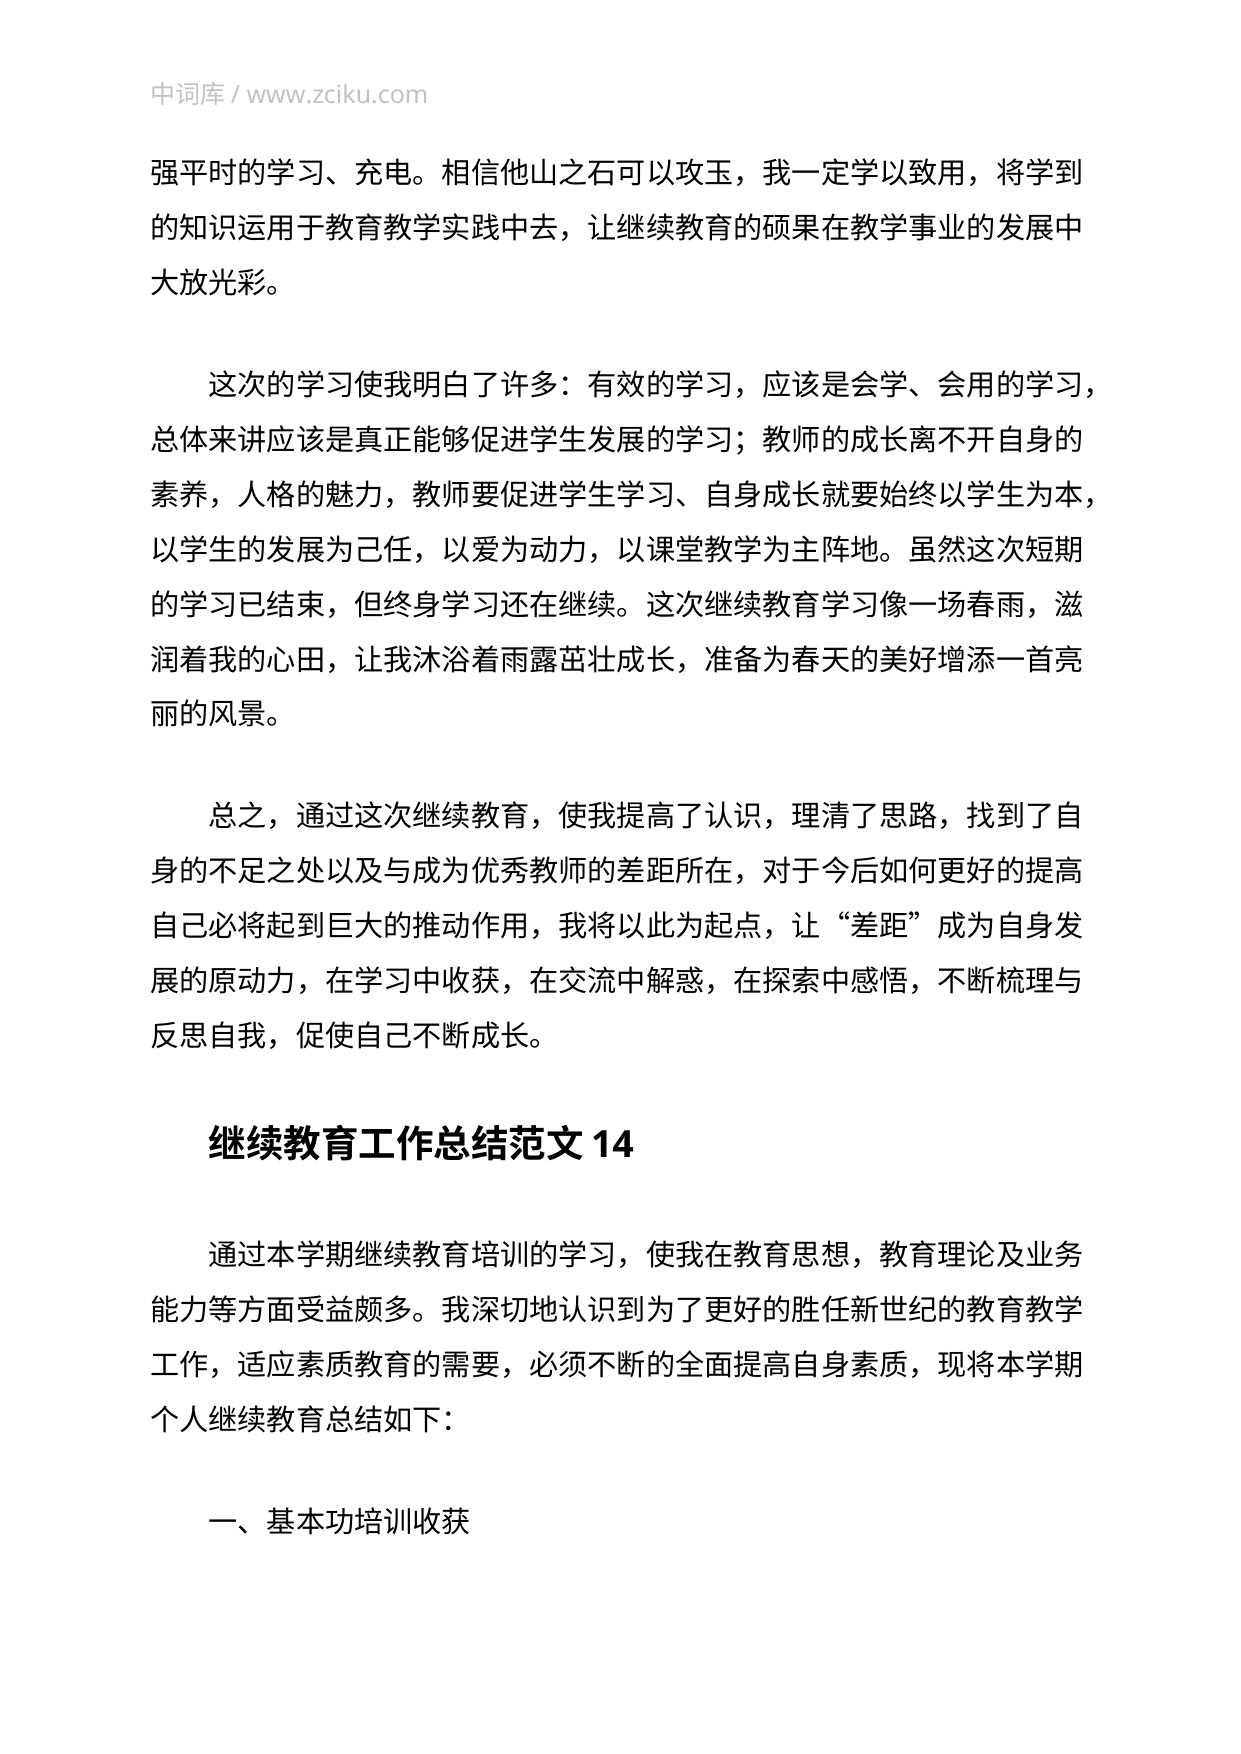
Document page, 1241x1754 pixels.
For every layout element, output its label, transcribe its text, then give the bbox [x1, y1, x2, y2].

text 继续教育工作总结范文14 [150, 1114, 1090, 1168]
text 通过本学期继续教育培训的学习，使我在教育思想，教育理论及业务能力等方面受益颇多。我深切地认识到为了更好的胜任新世纪的教育教学工作，适应素质教育的需要，必须不断的全面提高自身素质，现将本学期个人继续教育总结如下： [150, 1232, 1090, 1439]
text 一、基本功培训收获 [150, 1498, 1090, 1540]
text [150, 150, 1090, 302]
text 总之，通过这次继续教育，使我提高了认识，理清了思路，找到了自身的不足之处以及与成为优秀教师的差距所在，对于今后如何更好的提高自己必将起到巨大的推动作用，我将以此为起点，让“差距”成为自身发展的原动力，在学习中收获，在交流中解惑，在探索中感悟，不断梳理与反思自我，促使自己不断成长。 [150, 793, 1090, 1054]
text 这次的学习使我明白了许多：有效的学习，应该是会学、会用的学习，总体来讲应该是真正能够促进学生发展的学习；教师的成长离不开自身的素养，人格的魅力，教师要促进学生学习、自身成长就要始终以学生为本，以学生的发展为己任，以爱为动力，以课堂教学为主阵地。虽然这次短期的学习已结束，但终身学习还在继续。这次继续教育学习像一场春雨，滋润着我的心田，让我沐浴着雨露茁壮成长，准备为春天的美好增添一首亮丽的风景。 [150, 362, 1090, 733]
